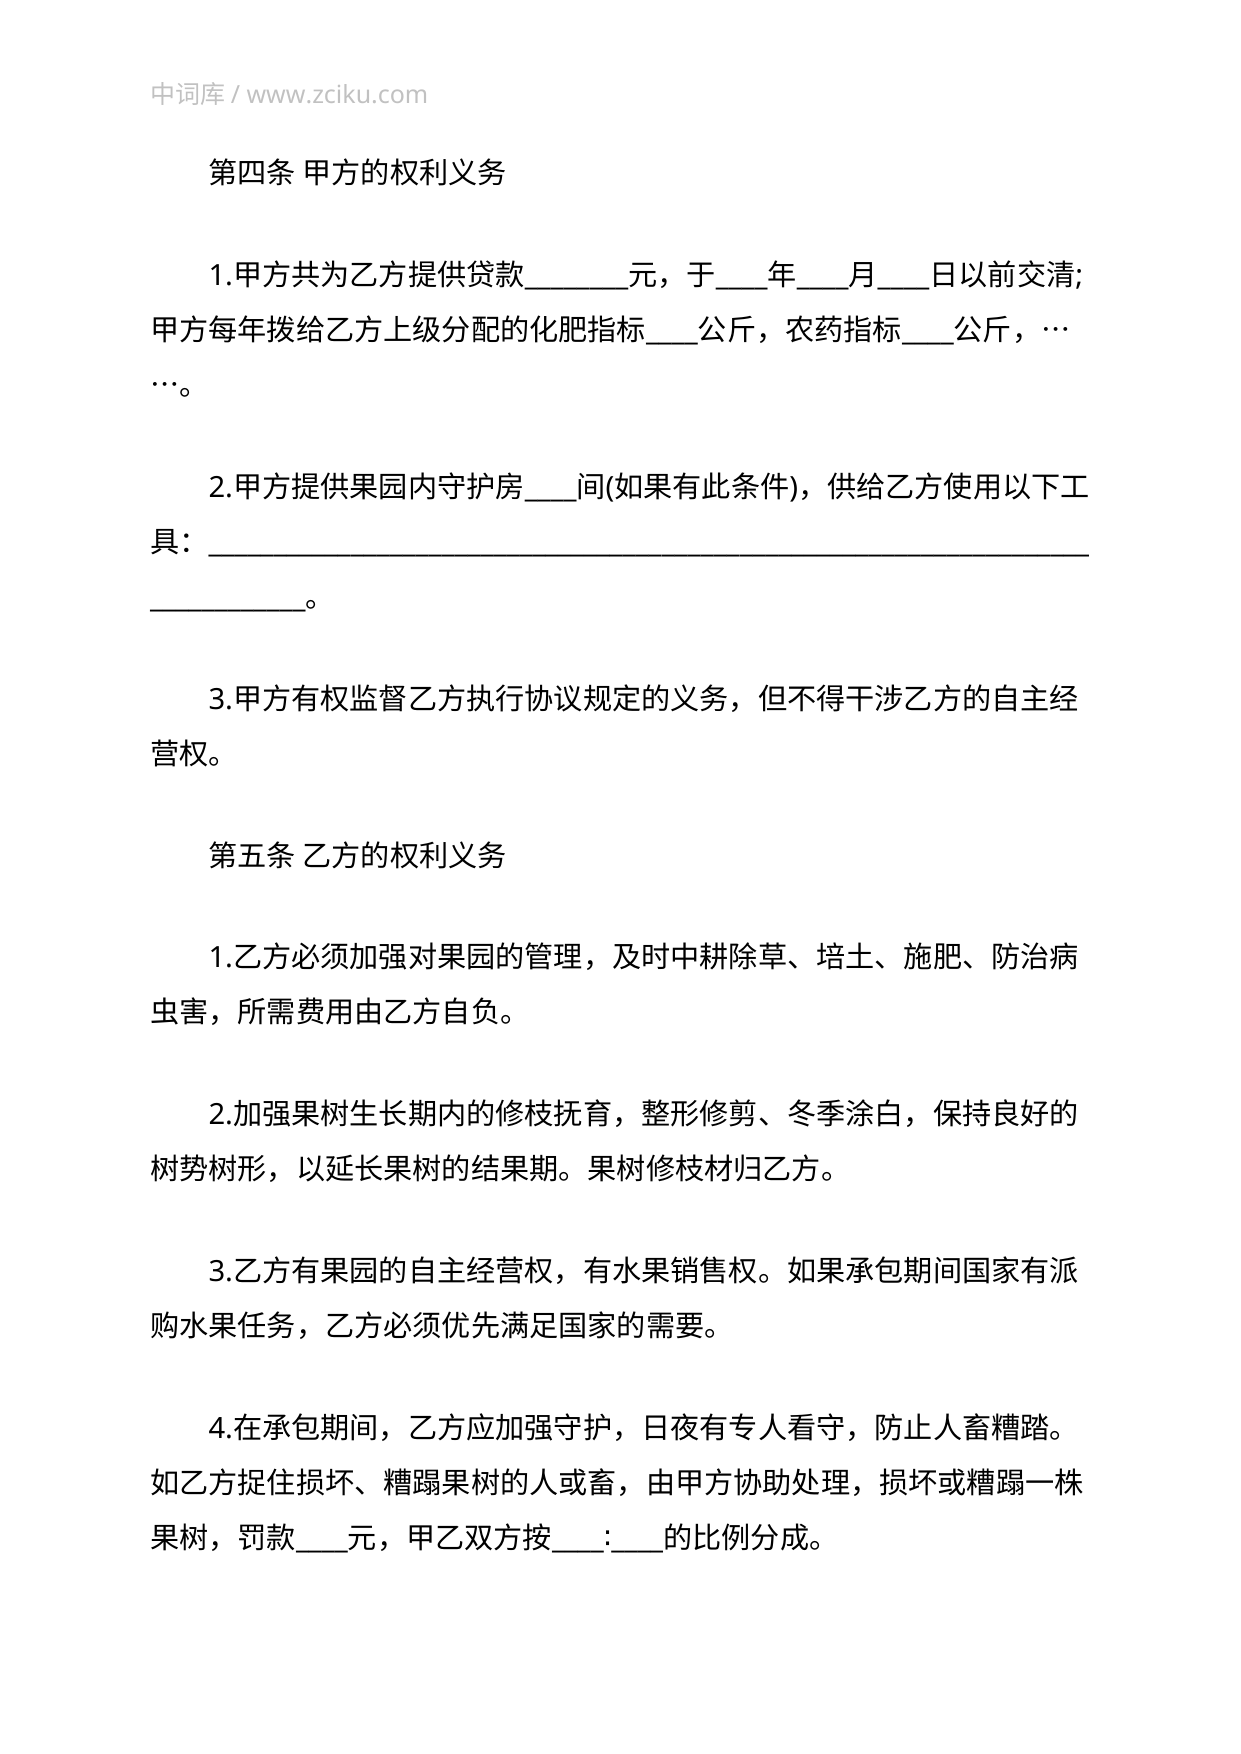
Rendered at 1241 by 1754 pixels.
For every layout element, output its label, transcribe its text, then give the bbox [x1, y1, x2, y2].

text 2.甲方提供果园内守护房____间(如果有此条件)，供给乙方使用以下工具：________________________________________________________________________________。 [150, 463, 1090, 616]
text 第四条 甲方的权利义务 [150, 150, 1090, 192]
text 1.乙方必须加强对果园的管理，及时中耕除草、培土、施肥、防治病虫害，所需费用由乙方自负。 [150, 934, 1090, 1031]
text 3.乙方有果园的自主经营权，有水果销售权。如果承包期间国家有派购水果任务，乙方必须优先满足国家的需要。 [150, 1248, 1090, 1345]
text 1.甲方共为乙方提供贷款________元，于____年____月____日以前交清;甲方每年拨给乙方上级分配的化肥指标____公斤，农药指标____公斤，……。 [150, 252, 1090, 404]
text 3.甲方有权监督乙方执行协议规定的义务，但不得干涉乙方的自主经营权。 [150, 676, 1090, 773]
text 第五条 乙方的权利义务 [150, 832, 1090, 874]
text 4.在承包期间，乙方应加强守护，日夜有专人看守，防止人畜糟踏。如乙方捉住损坏、糟蹋果树的人或畜，由甲方协助处理，损坏或糟蹋一株果树，罚款____元，甲乙双方按____∶____的比例分成。 [150, 1404, 1090, 1557]
text 2.加强果树生长期内的修枝抚育，整形修剪、冬季涂白，保持良好的树势树形，以延长果树的结果期。果树修枝材归乙方。 [150, 1091, 1090, 1188]
